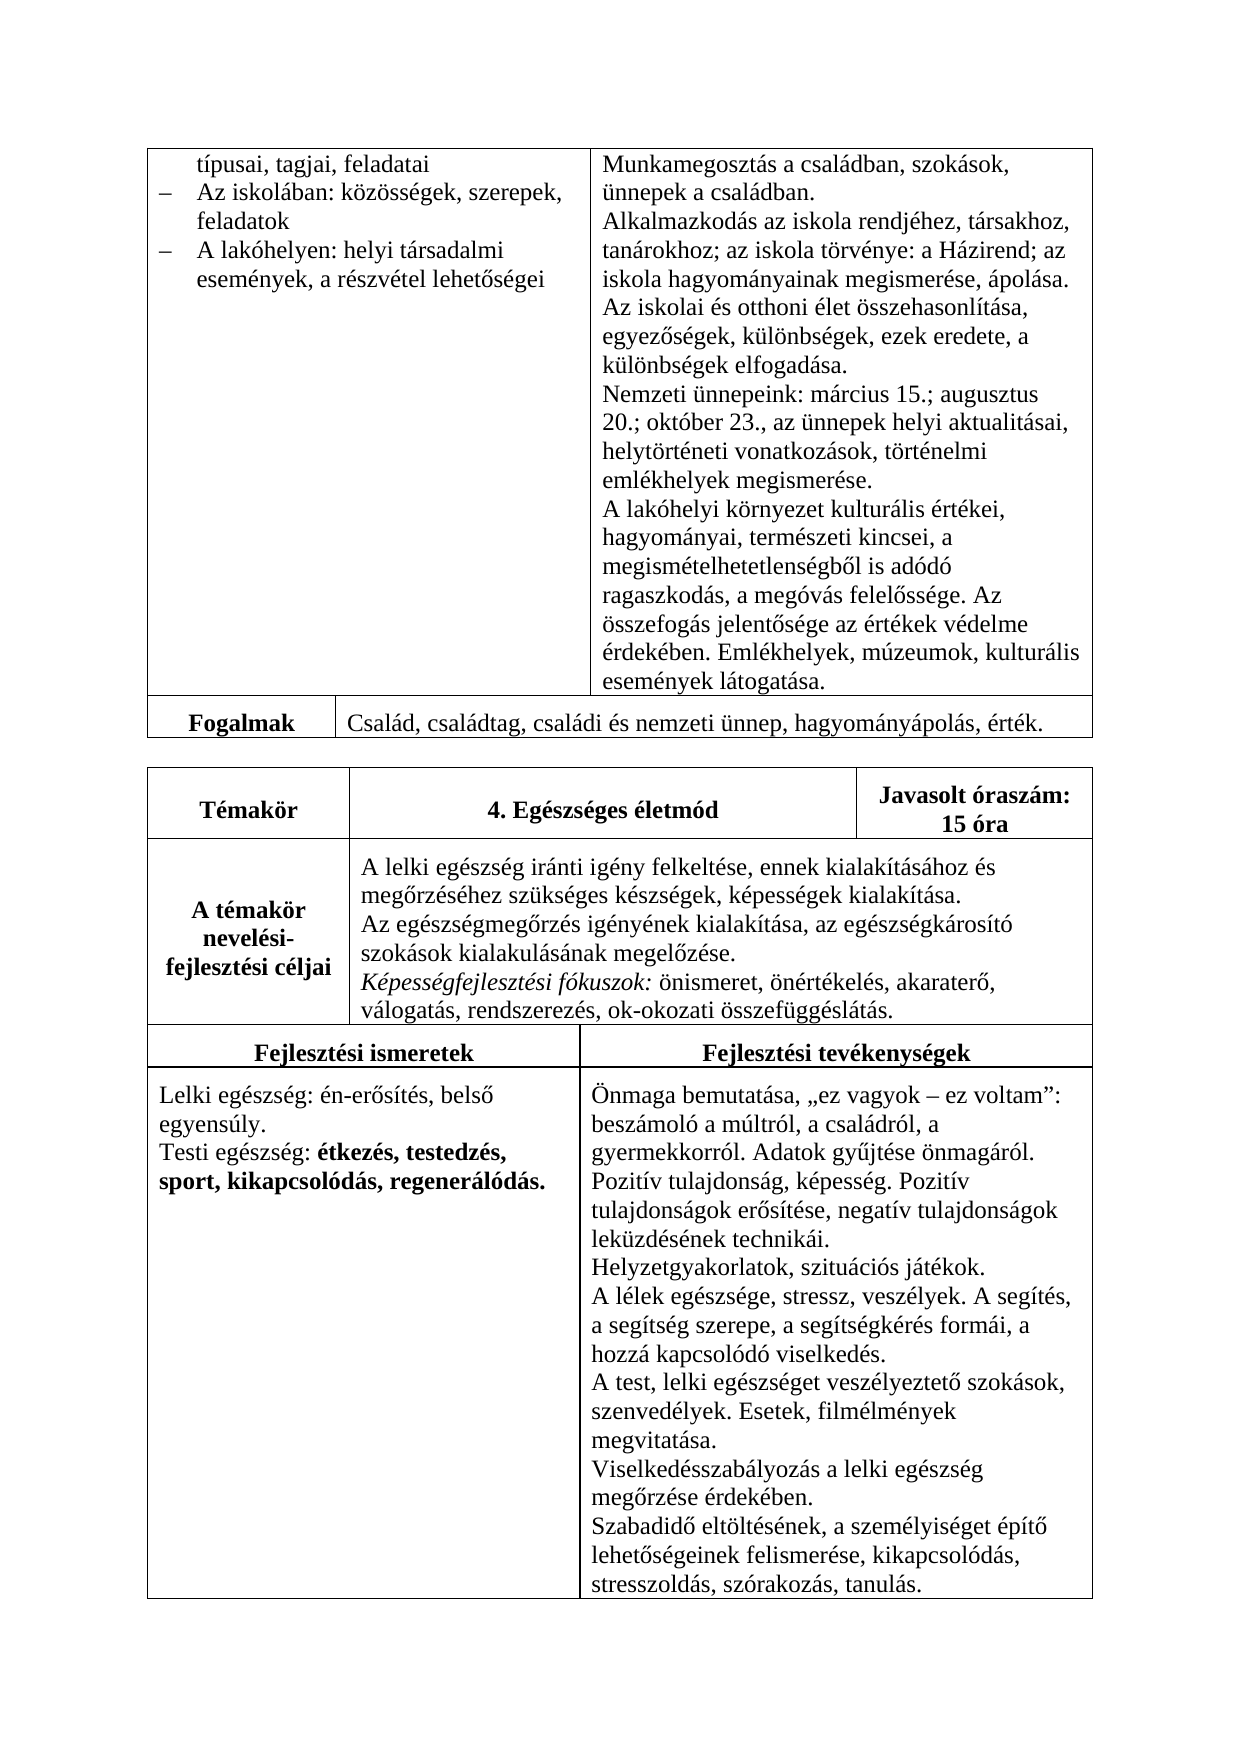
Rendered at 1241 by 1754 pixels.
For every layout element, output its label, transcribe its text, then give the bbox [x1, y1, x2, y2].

table_cell A lelki egészség iránti igény felkeltése, ennek kialakításához és megőrzéséhez szükséges készségek, képességek kialakítása. Az egészségmegőrzés igényének kialakítása, az egészségkárosító szokások kialakulásának megelőzése. Képességfejlesztési fókuszok: önismeret, önértékelés, akaraterő, válogatás, rendszerezés, ok-okozati összefüggéslátás. [350, 839, 1092, 1024]
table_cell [148, 149, 590, 695]
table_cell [581, 1068, 1092, 1597]
table_header Javasolt óraszám: 15 óra [857, 768, 1092, 838]
table_header 4. Egészséges életmód [350, 768, 856, 838]
table_cell Fogalmak [148, 696, 335, 737]
table_cell Fejlesztési tevékenységek [581, 1025, 1092, 1066]
table_header Témakör [148, 768, 349, 838]
table_cell Család, családtag, családi és nemzeti ünnep, hagyományápolás, érték. [336, 696, 1092, 737]
table_cell Fejlesztési ismeretek [148, 1025, 579, 1066]
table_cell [591, 149, 1092, 695]
table_cell A témakör nevelési-fejlesztési céljai [148, 839, 349, 1024]
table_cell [148, 1068, 579, 1597]
